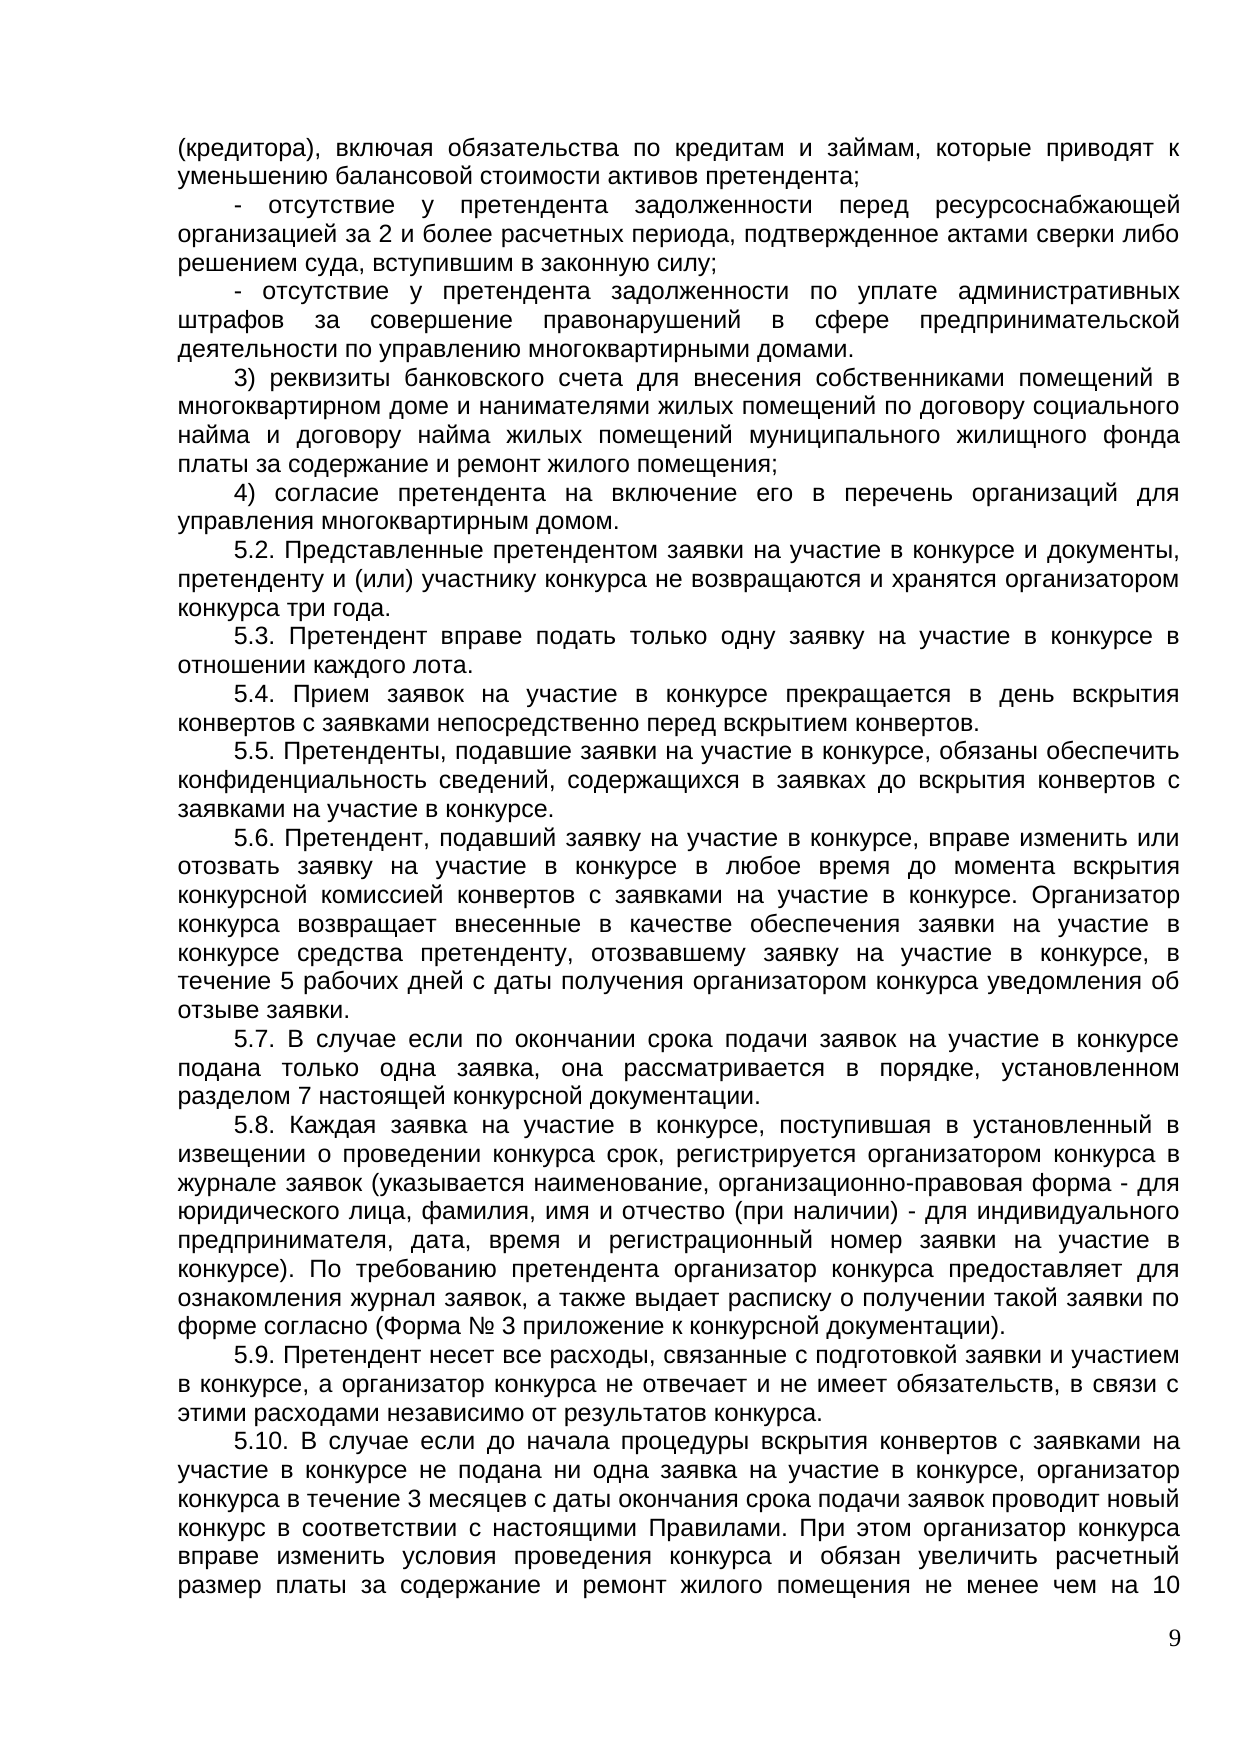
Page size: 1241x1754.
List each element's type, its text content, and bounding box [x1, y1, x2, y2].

text 5.4. Прием заявок на участие в конкурсе прекращается в день вскрытия конвертов с заявками непосредственно перед вскрытием конвертов. [177, 679, 1181, 736]
text 4) согласие претендента на включение его в перечень организаций для управления многоквартирным домом. [177, 478, 1181, 535]
text 5.8. Каждая заявка на участие в конкурсе, поступившая в установленный в извещении о проведении конкурса срок, регистрируется организатором конкурса в журнале заявок (указывается наименование, организационно-правовая форма - для юридического лица, фамилия, имя и отчество (при наличии) - для индивидуального предпринимателя, дата, время и регистрационный номер заявки на участие в конкурсе). По требованию претендента организатор конкурса предоставляет для ознакомления журнал заявок, а также выдает расписку о получении такой заявки по форме согласно (Форма № 3 приложение к конкурсной документации). [177, 1110, 1181, 1340]
text 5.7. В случае если по окончании срока подачи заявок на участие в конкурсе подана только одна заявка, она рассматривается в порядке, установленном разделом 7 настоящей конкурсной документации. [177, 1024, 1181, 1110]
text 5.5. Претенденты, подавшие заявки на участие в конкурсе, обязаны обеспечить конфиденциальность сведений, содержащихся в заявках до вскрытия конвертов с заявками на участие в конкурсе. [177, 736, 1181, 823]
text 5.2. Представленные претендентом заявки на участие в конкурсе и документы, претенденту и (или) участнику конкурса не возвращаются и хранятся организатором конкурса три года. [177, 535, 1181, 621]
text 5.3. Претендент вправе подать только одну заявку на участие в конкурсе в отношении каждого лота. [177, 621, 1181, 679]
text - отсутствие у претендента задолженности перед ресурсоснабжающей организацией за 2 и более расчетных периода, подтвержденное актами сверки либо решением суда, вступившим в законную силу; [177, 190, 1181, 276]
text 3) реквизиты банковского счета для внесения собственниками помещений в многоквартирном доме и нанимателями жилых помещений по договору социального найма и договору найма жилых помещений муниципального жилищного фонда платы за содержание и ремонт жилого помещения; [177, 363, 1181, 478]
text - отсутствие у претендента задолженности по уплате административных штрафов за совершение правонарушений в сфере предпринимательской деятельности по управлению многоквартирными домами. [177, 276, 1181, 363]
text 5.9. Претендент несет все расходы, связанные с подготовкой заявки и участием в конкурсе, а организатор конкурса не отвечает и не имеет обязательств, в связи с этими расходами независимо от результатов конкурса. [177, 1340, 1181, 1426]
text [177, 133, 1181, 190]
text 5.6. Претендент, подавший заявку на участие в конкурсе, вправе изменить или отозвать заявку на участие в конкурсе в любое время до момента вскрытия конкурсной комиссией конвертов с заявками на участие в конкурсе. Организатор конкурса возвращает внесенные в качестве обеспечения заявки на участие в конкурсе средства претенденту, отозвавшему заявку на участие в конкурсе, в течение 5 рабочих дней с даты получения организатором конкурса уведомления об отзыве заявки. [177, 823, 1181, 1024]
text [177, 1426, 1181, 1599]
